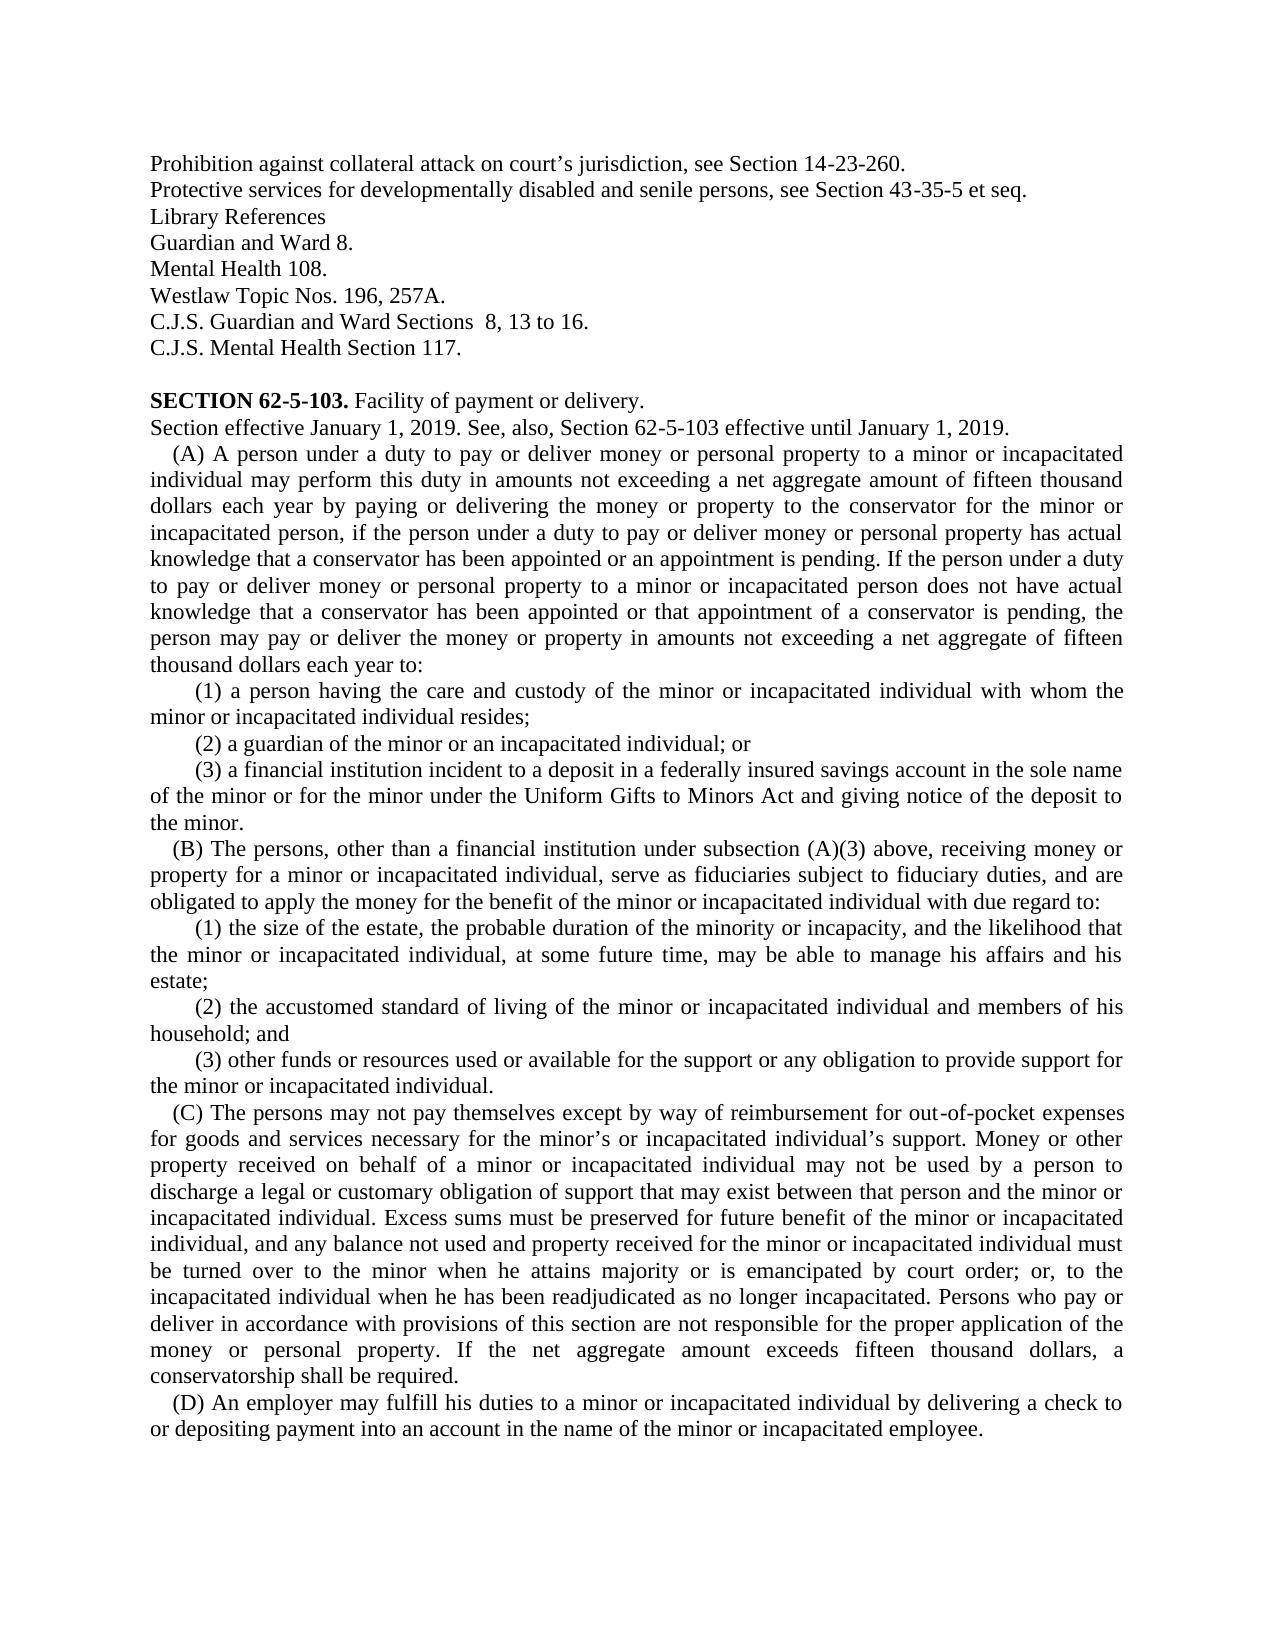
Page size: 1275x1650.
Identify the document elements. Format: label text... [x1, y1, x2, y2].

text Library References [150, 203, 1125, 229]
text (1) a person having the care and custody of the minor or incapacitated individual with whom the minor or incapacitated individual resides; [150, 677, 1125, 730]
text (A) A person under a duty to pay or deliver money or personal property to a minor or incapacitated individual may perform this duty in amounts not exceeding a net aggregate amount of fifteen thousand dollars each year by paying or delivering the money or property to the conservator for the minor or incapacitated person, if the person under a duty to pay or deliver money or personal property has actual knowledge that a conservator has been appointed or an appointment is pending. If the person under a duty to pay or deliver money or personal property to a minor or incapacitated person does not have actual knowledge that a conservator has been appointed or that appointment of a conservator is pending, the person may pay or deliver the money or property in amounts not exceeding a net aggregate of fifteen thousand dollars each year to: [150, 440, 1125, 677]
text (3) other funds or resources used or available for the support or any obligation to provide support for the minor or incapacitated individual. [150, 1046, 1125, 1099]
text Mental Health 108. [150, 255, 1125, 282]
text (3) a financial institution incident to a deposit in a federally insured savings account in the sole name of the minor or for the minor under the Uniform Gifts to Minors Act and giving notice of the deposit to the minor. [150, 756, 1125, 835]
text C.J.S. Mental Health Section 117. [150, 334, 1125, 361]
text (1) the size of the estate, the probable duration of the minority or incapacity, and the likelihood that the minor or incapacitated individual, at some future time, may be able to manage his affairs and his estate; [150, 914, 1125, 993]
text C.J.S. Guardian and Ward Sections 8, 13 to 16. [150, 308, 1125, 334]
text (C) The persons may not pay themselves except by way of reimbursement for out-of-pocket expenses for goods and services necessary for the minor’s or incapacitated individual’s support. Money or other property received on behalf of a minor or incapacitated individual may not be used by a person to discharge a legal or customary obligation of support that may exist between that person and the minor or incapacitated individual. Excess sums must be preserved for future benefit of the minor or incapacitated individual, and any balance not used and property received for the minor or incapacitated individual must be turned over to the minor when he attains majority or is emancipated by court order; or, to the incapacitated individual when he has been readjudicated as no longer incapacitated. Persons who pay or deliver in accordance with provisions of this section are not responsible for the proper application of the money or personal property. If the net aggregate amount exceeds fifteen thousand dollars, a conservatorship shall be required. [150, 1099, 1125, 1389]
text (B) The persons, other than a financial institution under subsection (A)(3) above, receiving money or property for a minor or incapacitated individual, serve as fiduciaries subject to fiduciary duties, and are obligated to apply the money for the benefit of the minor or incapacitated individual with due regard to: [150, 835, 1125, 914]
text (2) the accustomed standard of living of the minor or incapacitated individual and members of his household; and [150, 993, 1125, 1046]
text Protective services for developmentally disabled and senile persons, see Section 43-35-5 et seq. [150, 176, 1125, 203]
text (D) An employer may fulfill his duties to a minor or incapacitated individual by delivering a check to or depositing payment into an account in the name of the minor or incapacitated employee. [150, 1389, 1125, 1441]
text (2) a guardian of the minor or an incapacitated individual; or [150, 730, 1125, 756]
text Prohibition against collateral attack on court’s jurisdiction, see Section 14-23-260. [150, 150, 1125, 176]
text Section effective January 1, 2019. See, also, Section 62-5-103 effective until January 1, 2019. [150, 413, 1125, 440]
text Westlaw Topic Nos. 196, 257A. [150, 282, 1125, 308]
text SECTION 62-5-103. Facility of payment or delivery. [150, 387, 1125, 413]
text Guardian and Ward 8. [150, 229, 1125, 255]
